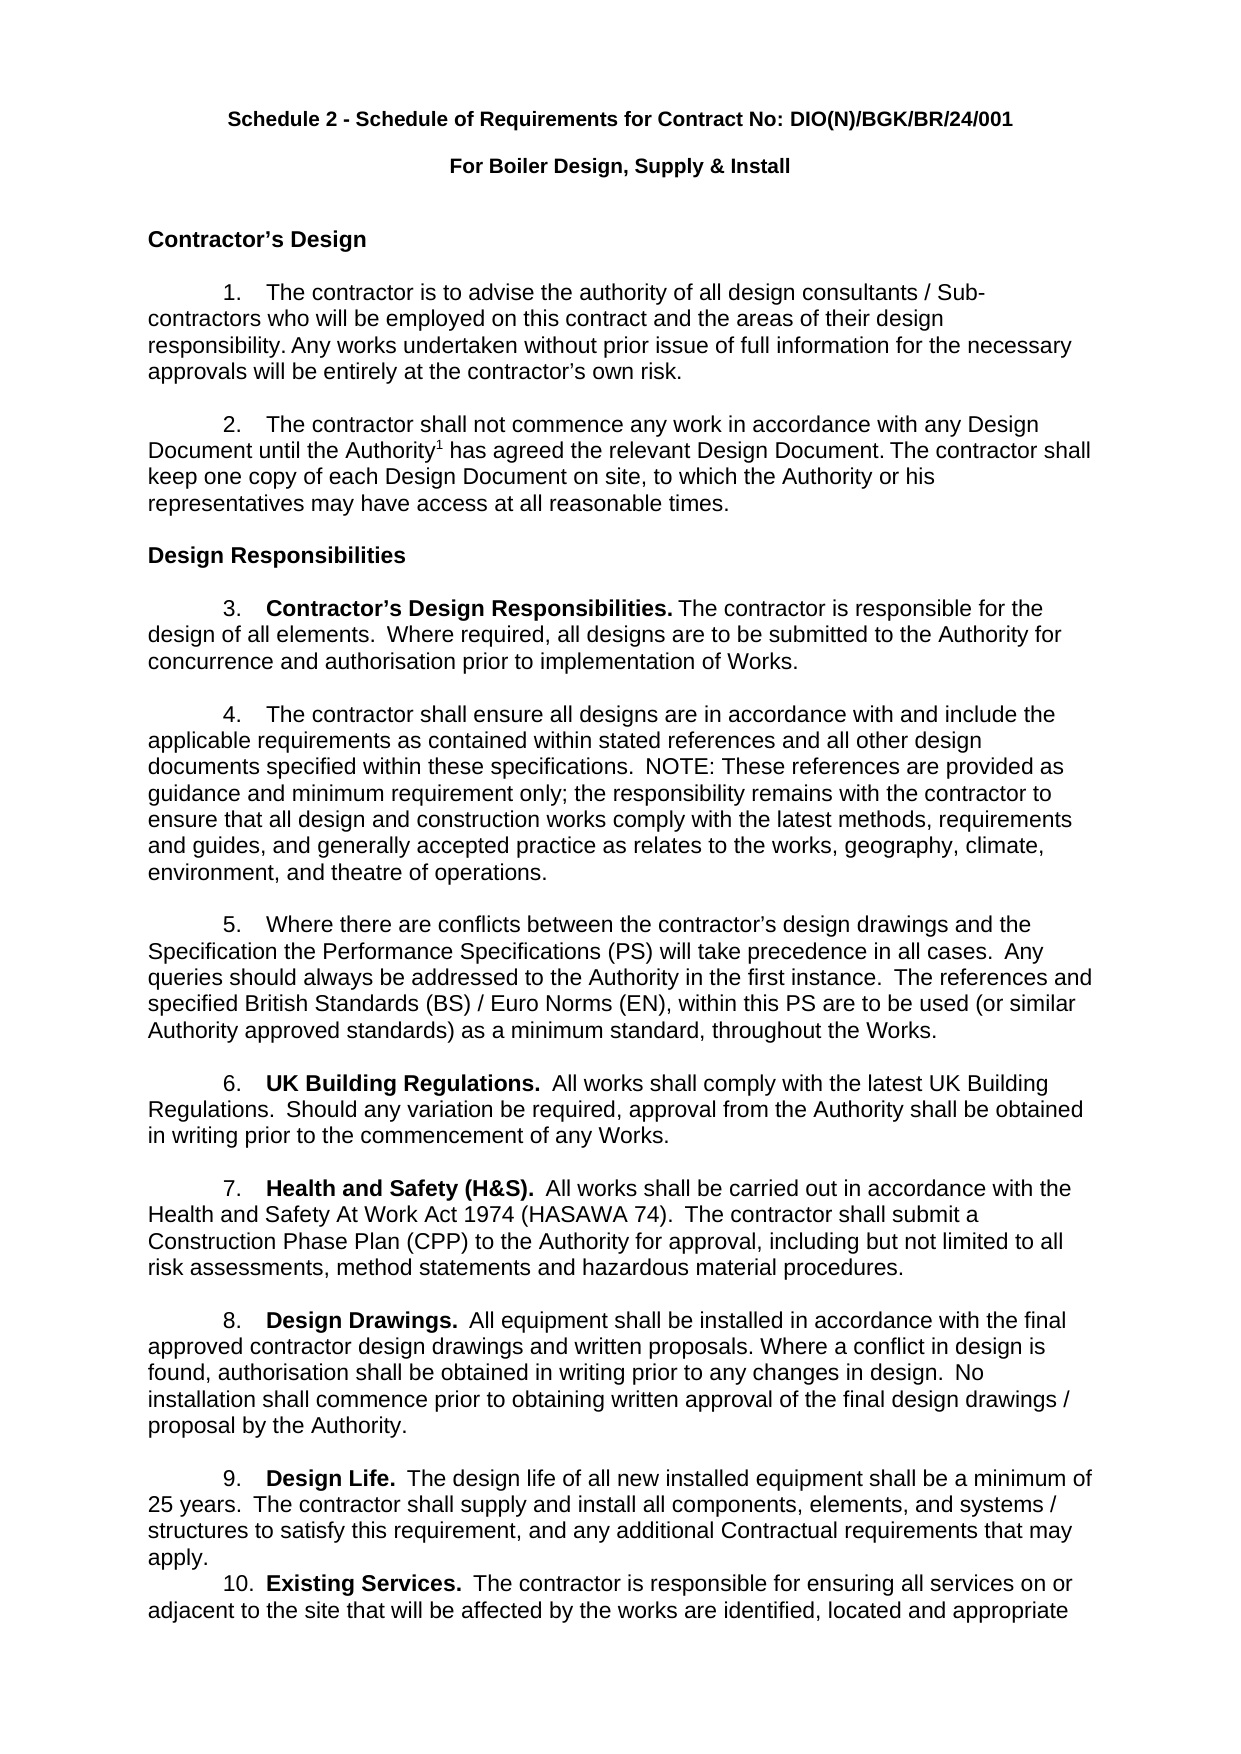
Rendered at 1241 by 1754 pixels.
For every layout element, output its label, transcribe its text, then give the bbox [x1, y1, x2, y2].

list Contractor’s Design Responsibilities. The contractor is responsible for the design of all elements. Where required, all designs are to be submitted to the Authority for concurrence and authorisation prior to implementation of Works. [148, 595, 1092, 674]
list Design Life. The design life of all new installed equipment shall be a minimum of 25 years. The contractor shall supply and install all components, elements, and systems / structures to satisfy this requirement, and any additional Contractual requirements that may apply. [148, 1465, 1092, 1570]
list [148, 1570, 1092, 1623]
list UK Building Regulations. All works shall comply with the latest UK Building Regulations. Should any variation be required, approval from the Authority shall be obtained in writing prior to the commencement of any Works. [148, 1069, 1092, 1148]
subtitle Schedule 2 - Schedule of Requirements for Contract No: DIO(N)/BGK/BR/24/001 [148, 106, 1092, 130]
text Contractor’s Design [148, 226, 1092, 252]
text For Boiler Design, Supply & Install [148, 154, 1092, 178]
list Where there are conflicts between the contractor’s design drawings and the Specification the Performance Specifications (PS) will take precedence in all cases. Any queries should always be addressed to the Authority in the first instance. The references and specified British Standards (BS) / Euro Norms (EN), within this PS are to be used (or similar Authority approved standards) as a minimum standard, throughout the Works. [148, 911, 1092, 1043]
list The contractor is to advise the authority of all design consultants / Sub-contractors who will be employed on this contract and the areas of their design responsibility. Any works undertaken without prior issue of full information for the necessary approvals will be entirely at the contractor’s own risk. [148, 279, 1092, 384]
list Health and Safety (H&S). All works shall be carried out in accordance with the Health and Safety At Work Act 1974 (HASAWA 74). The contractor shall submit a Construction Phase Plan (CPP) to the Authority for approval, including but not limited to all risk assessments, method statements and hazardous material procedures. [148, 1175, 1092, 1280]
text Design Responsibilities [148, 542, 1092, 569]
list The contractor shall ensure all designs are in accordance with and include the applicable requirements as contained within stated references and all other design documents specified within these specifications. NOTE: These references are provided as guidance and minimum requirement only; the responsibility remains with the contractor to ensure that all design and construction works comply with the latest methods, requirements and guides, and generally accepted practice as relates to the works, geography, climate, environment, and theatre of operations. [148, 701, 1092, 885]
list Design Drawings. All equipment shall be installed in accordance with the final approved contractor design drawings and written proposals. Where a conflict in design is found, authorisation shall be obtained in writing prior to any changes in design. No installation shall commence prior to obtaining written approval of the final design drawings / proposal by the Authority. [148, 1307, 1092, 1438]
list The contractor shall not commence any work in accordance with any Design Document until the Authority1 has agreed the relevant Design Document. The contractor shall keep one copy of each Design Document on site, to which the Authority or his representatives may have access at all reasonable times. [148, 411, 1092, 516]
